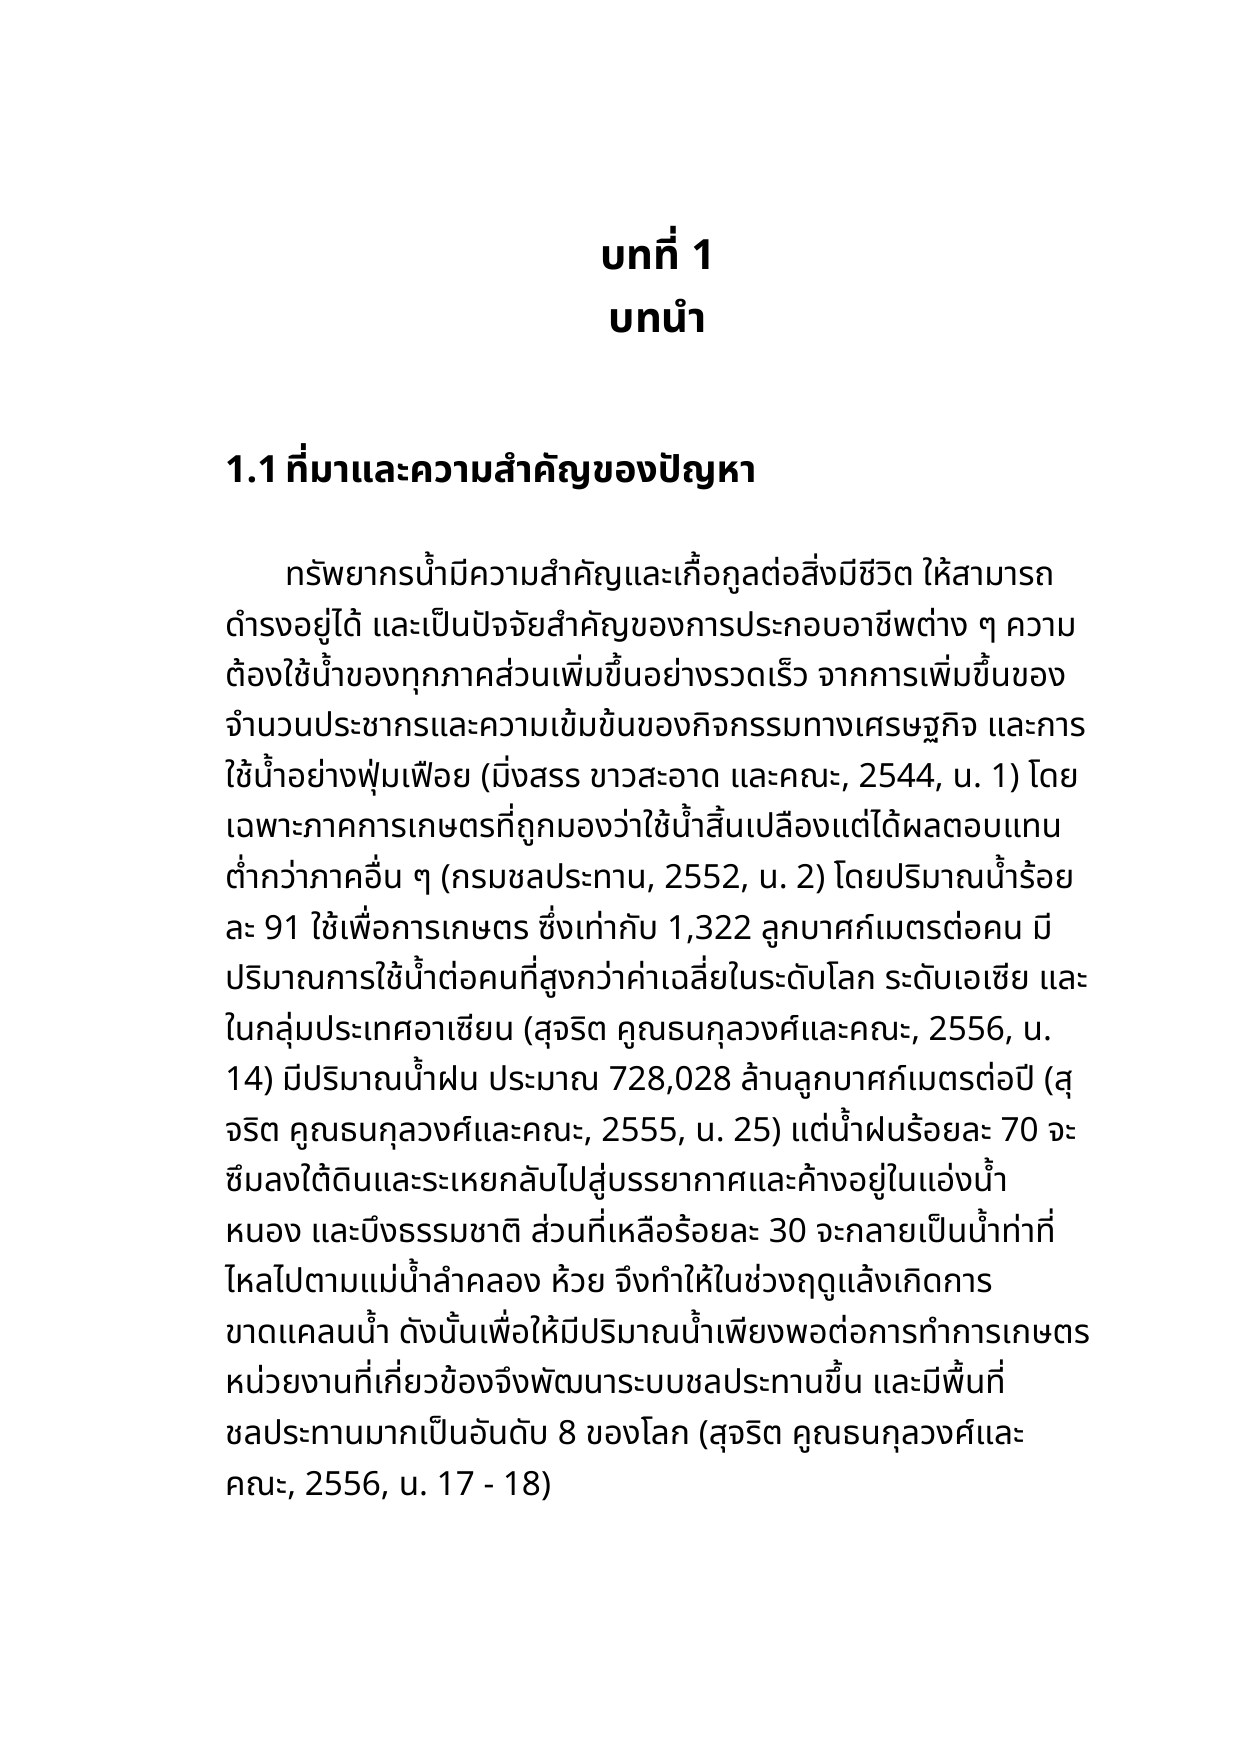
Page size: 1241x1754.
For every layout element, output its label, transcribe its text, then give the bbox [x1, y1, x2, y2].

text บทนำ [225, 288, 1090, 351]
text 1.1 ที่มาและความสำคัญของปัญหา [225, 442, 1090, 499]
text บทที่ 1 [225, 225, 1090, 288]
text ทรัพยากรน้ำมีความสำคัญและเกื้อกูลต่อสิ่งมีชีวิต ให้สามารถดำรงอยู่ได้ และเป็นปัจจัยสำคัญของการประกอบอาชีพต่าง ๆ ความต้องใช้น้ำของทุกภาคส่วนเพิ่มขึ้นอย่างรวดเร็ว จากการเพิ่มขึ้นของจำนวนประชากรและความเข้มข้นของกิจกรรมทางเศรษฐกิจ และการใช้น้ำอย่างฟุ่มเฟือย (มิ่งสรร ขาวสะอาด และคณะ, 2544, น. 1) โดยเฉพาะภาคการเกษตรที่ถูกมองว่าใช้น้ำสิ้นเปลืองแต่ได้ผลตอบแทนต่ำกว่าภาคอื่น ๆ (กรมชลประทาน, 2552, น. 2) โดยปริมาณน้ำร้อยละ 91 ใช้เพื่อการเกษตร ซึ่งเท่ากับ 1,322 ลูกบาศก์เมตรต่อคน มีปริมาณการใช้น้ำต่อคนที่สูงกว่าค่าเฉลี่ยในระดับโลก ระดับเอเซีย และในกลุ่มประเทศอาเซียน (สุจริต คูณธนกุลวงศ์และคณะ, 2556, น. 14) มีปริมาณน้ำฝน ประมาณ 728,028 ล้านลูกบาศก์เมตรต่อปี (สุจริต คูณธนกุลวงศ์และคณะ, 2555, น. 25) แต่น้ำฝนร้อยละ 70 จะซึมลงใต้ดินและระเหยกลับไปสู่บรรยากาศและค้างอยู่ในแอ่งน้ำ หนอง และบึงธรรมชาติ ส่วนที่เหลือร้อยละ 30 จะกลายเป็นน้ำท่าที่ไหลไปตามแม่น้ำลำคลอง ห้วย จึงทำให้ในช่วงฤดูแล้งเกิดการขาดแคลนน้ำ ดังนั้นเพื่อให้มีปริมาณน้ำเพียงพอต่อการทำการเกษตร หน่วยงานที่เกี่ยวข้องจึงพัฒนาระบบชลประทานขึ้น และมีพื้นที่ชลประทานมากเป็นอันดับ 8 ของโลก (สุจริต คูณธนกุลวงศ์และคณะ, 2556, น. 17 - 18) [225, 550, 1090, 1510]
